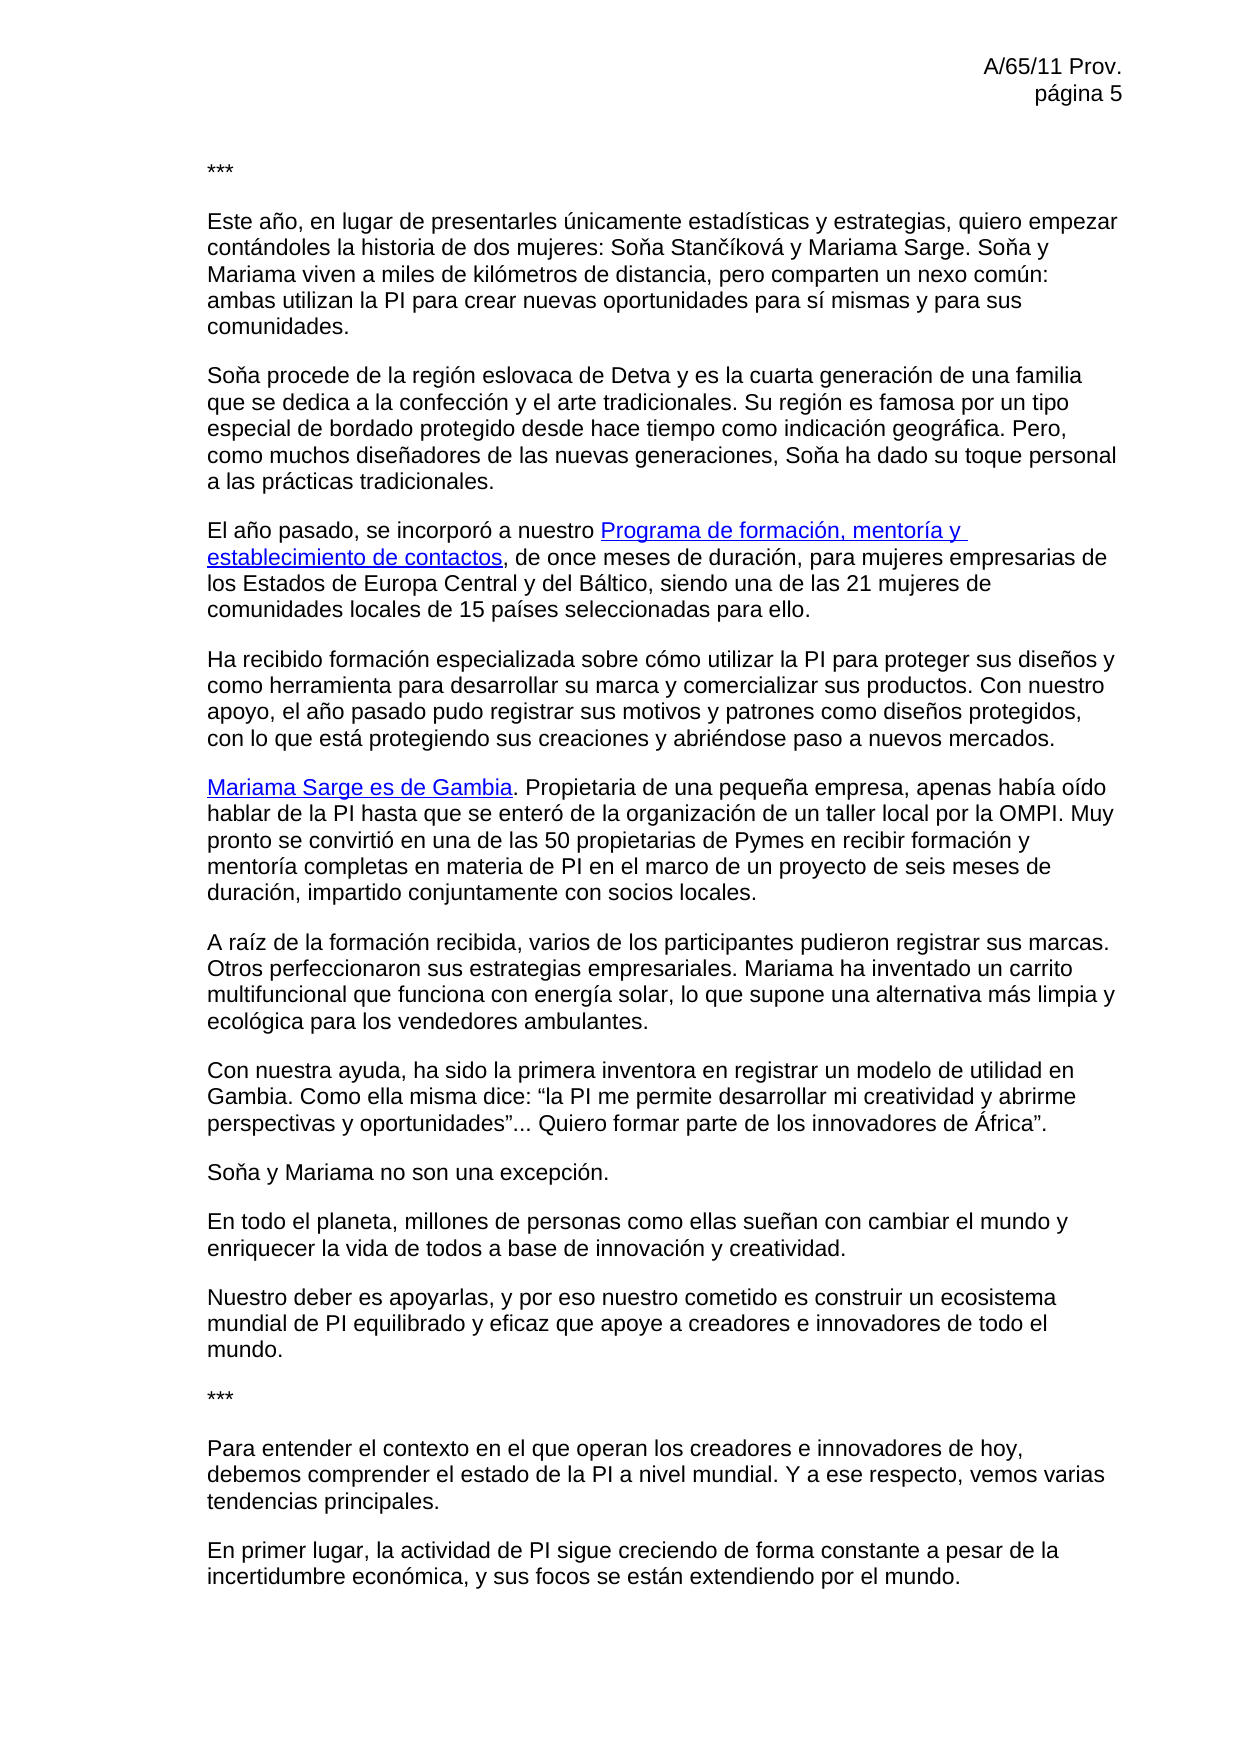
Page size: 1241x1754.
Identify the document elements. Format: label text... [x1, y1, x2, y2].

list Con nuestra ayuda, ha sido la primera inventora en registrar un modelo de utilidad en Gambia. Como ella misma dice: “la PI me permite desarrollar mi creatividad y abrirme perspectivas y oportunidades”... Quiero formar parte de los innovadores de África”. [207, 1057, 1122, 1136]
list Mariama Sarge es de Gambia. Propietaria de una pequeña empresa, apenas había oído hablar de la PI hasta que se enteró de la organización de un taller local por la OMPI. Muy pronto se convirtió en una de las 50 propietarias de Pymes en recibir formación y mentoría completas en materia de PI en el marco de un proyecto de seis meses de duración, impartido conjuntamente con socios locales. [207, 774, 1122, 906]
list En primer lugar, la actividad de PI sigue creciendo de forma constante a pesar de la incertidumbre económica, y sus focos se están extendiendo por el mundo. [207, 1537, 1122, 1590]
list Este año, en lugar de presentarles únicamente estadísticas y estrategias, quiero empezar contándoles la historia de dos mujeres: Soňa Stančíková y Mariama Sarge. Soňa y Mariama viven a miles de kilómetros de distancia, pero comparten un nexo común: ambas utilizan la PI para crear nuevas oportunidades para sí mismas y para sus comunidades. [207, 208, 1122, 339]
list Para entender el contexto en el que operan los creadores e innovadores de hoy, debemos comprender el estado de la PI a nivel mundial. Y a ese respecto, vemos varias tendencias principales. [207, 1435, 1122, 1514]
list Ha recibido formación especializada sobre cómo utilizar la PI para proteger sus diseños y como herramienta para desarrollar su marca y comercializar sus productos. Con nuestro apoyo, el año pasado pudo registrar sus motivos y patrones como diseños protegidos, con lo que está protegiendo sus creaciones y abriéndose paso a nuevos mercados. [207, 646, 1122, 751]
list En todo el planeta, millones de personas como ellas sueñan con cambiar el mundo y enriquecer la vida de todos a base de innovación y creatividad. [207, 1208, 1122, 1261]
list Soňa y Mariama no son una excepción. [207, 1159, 1122, 1185]
list El año pasado, se incorporó a nuestro Programa de formación, mentoría y establecimiento de contactos, de once meses de duración, para mujeres empresarias de los Estados de Europa Central y del Báltico, siendo una de las 21 mujeres de comunidades locales de 15 países seleccionadas para ello. [207, 517, 1122, 623]
list A raíz de la formación recibida, varios de los participantes pudieron registrar sus marcas. Otros perfeccionaron sus estrategias empresariales. Mariama ha inventado un carrito multifuncional que funciona con energía solar, lo que supone una alternativa más limpia y ecológica para los vendedores ambulantes. [207, 928, 1122, 1034]
list Nuestro deber es apoyarlas, y por eso nuestro cometido es construir un ecosistema mundial de PI equilibrado y eficaz que apoye a creadores e innovadores de todo el mundo. [207, 1284, 1122, 1363]
list *** [207, 158, 1122, 185]
list *** [207, 1386, 1122, 1412]
list Soňa procede de la región eslovaca de Detva y es la cuarta generación de una familia que se dedica a la confección y el arte tradicionales. Su región es famosa por un tipo especial de bordado protegido desde hace tiempo como indicación geográfica. Pero, como muchos diseñadores de las nuevas generaciones, Soňa ha dado su toque personal a las prácticas tradicionales. [207, 362, 1122, 494]
